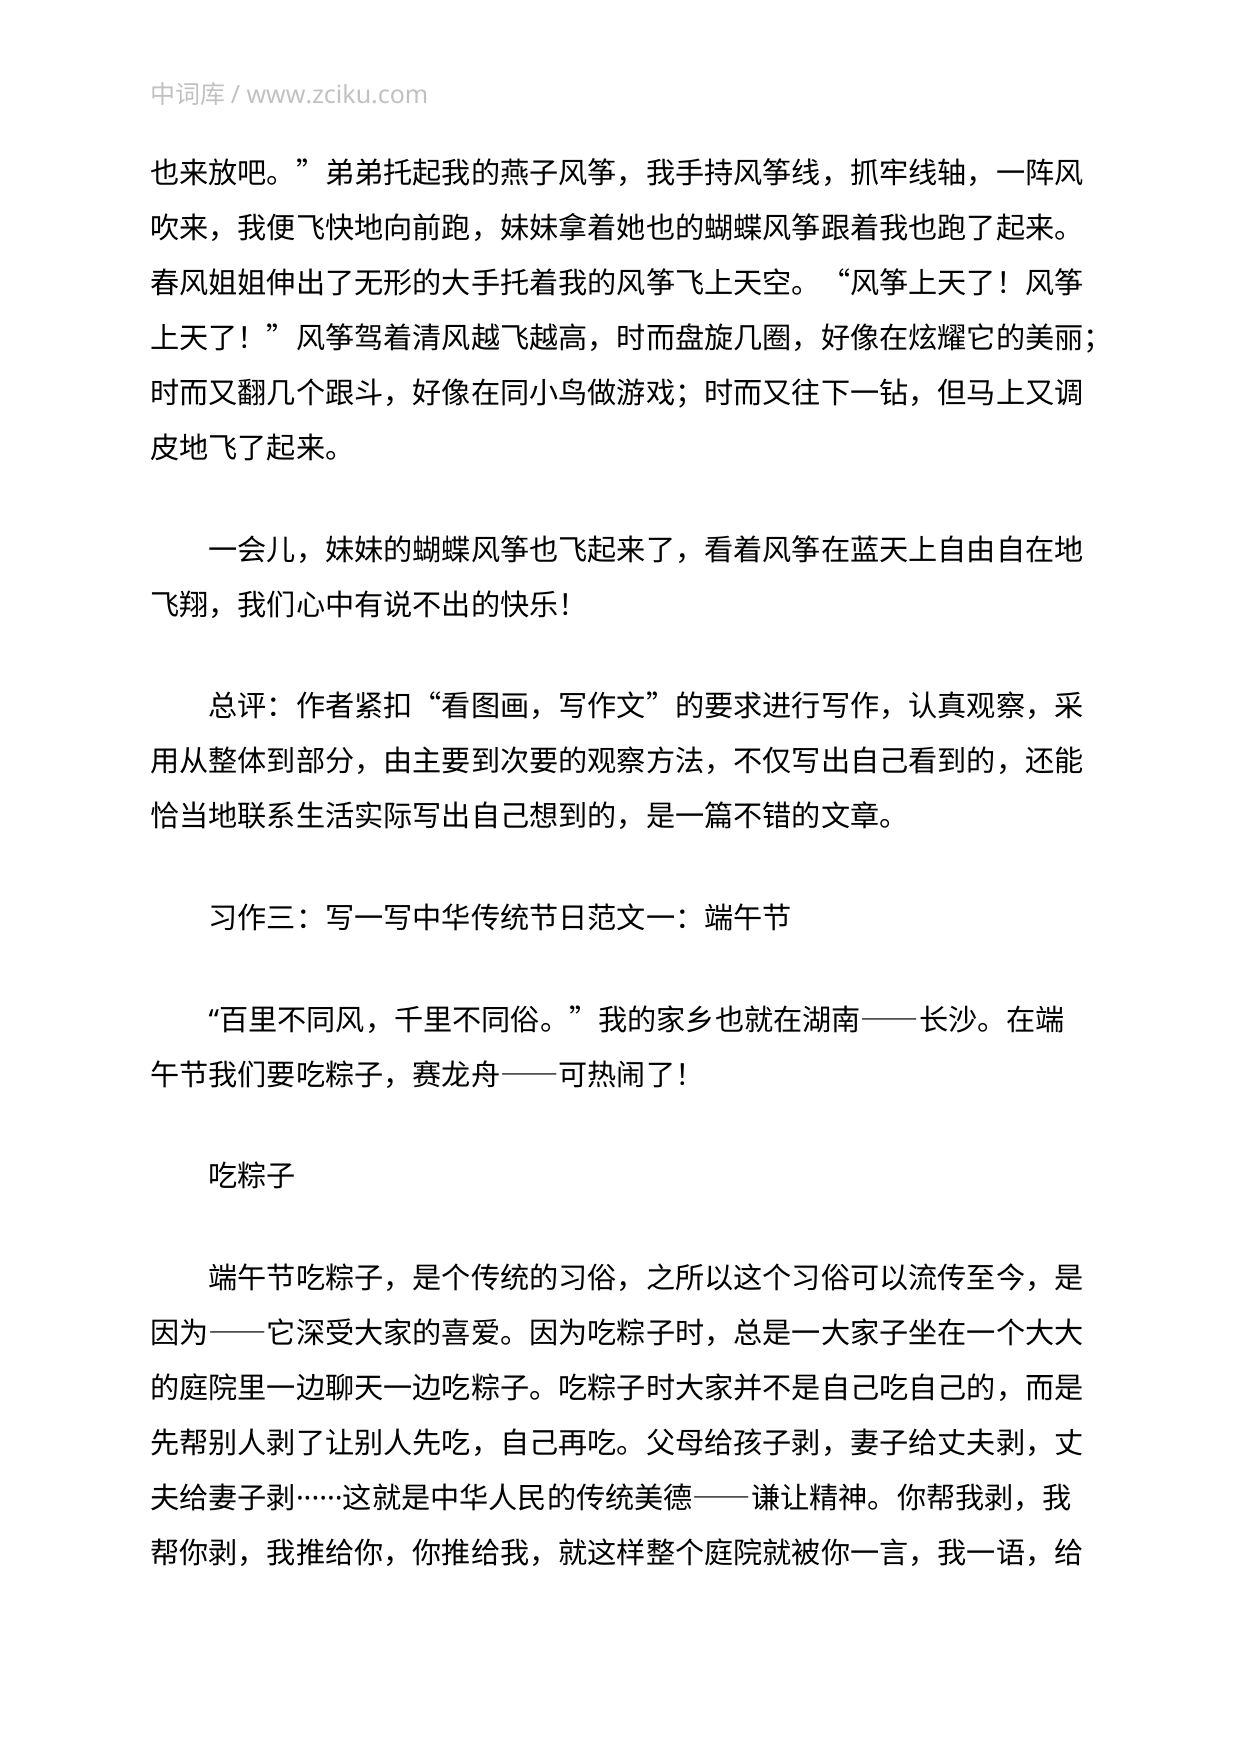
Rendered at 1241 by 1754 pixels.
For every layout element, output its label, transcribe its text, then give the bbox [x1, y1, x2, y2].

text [150, 150, 1090, 467]
text 一会儿，妹妹的蝴蝶风筝也飞起来了，看着风筝在蓝天上自由自在地飞翔，我们心中有说不出的快乐！ [150, 526, 1090, 623]
text “百里不同风，千里不同俗。”我的家乡也就在湖南——长沙。在端午节我们要吃粽子，赛龙舟——可热闹了！ [150, 996, 1090, 1093]
text 吃粽子 [150, 1153, 1090, 1195]
text 习作三：写一写中华传统节日范文一：端午节 [150, 894, 1090, 937]
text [150, 1255, 1090, 1572]
text 总评：作者紧扣“看图画，写作文”的要求进行写作，认真观察，采用从整体到部分，由主要到次要的观察方法，不仅写出自己看到的，还能恰当地联系生活实际写出自己想到的，是一篇不错的文章。 [150, 683, 1090, 835]
